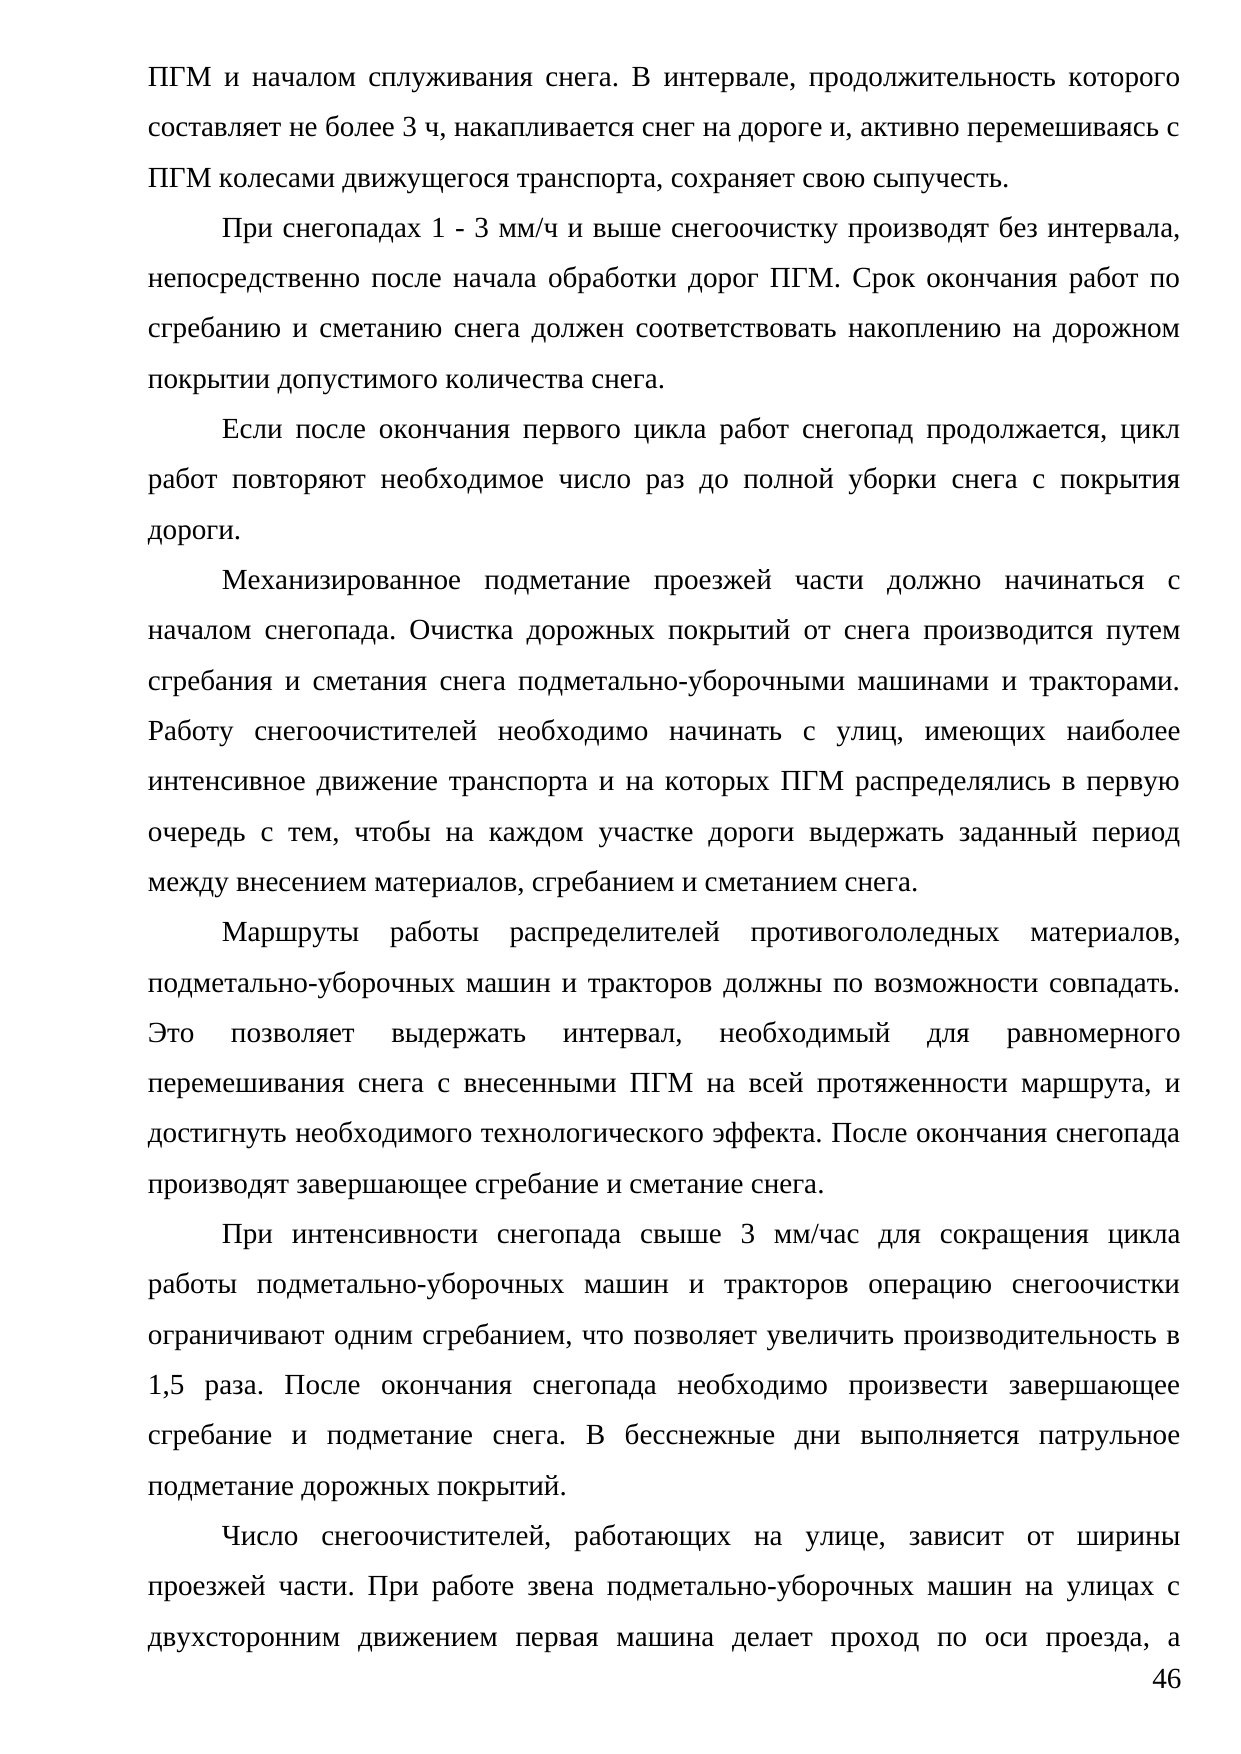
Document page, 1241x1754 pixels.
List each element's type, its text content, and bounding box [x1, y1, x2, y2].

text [148, 59, 1181, 193]
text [148, 1518, 1181, 1652]
text Если после окончания первого цикла работ снегопад продолжается, цикл работ повторяют необходимое число раз до полной уборки снега с покрытия дороги. [148, 411, 1181, 545]
text Механизированное подметание проезжей части должно начинаться с началом снегопада. Очистка дорожных покрытий от снега производится путем сгребания и сметания снега подметально-уборочными машинами и тракторами. Работу снегоочистителей необходимо начинать с улиц, имеющих наиболее интенсивное движение транспорта и на которых ПГМ распределялись в первую очередь с тем, чтобы на каждом участке дороги выдержать заданный период между внесением материалов, сгребанием и сметанием снега. [148, 562, 1181, 898]
text Маршруты работы распределителей противогололедных материалов, подметально-уборочных машин и тракторов должны по возможности совпадать. Это позволяет выдержать интервал, необходимый для равномерного перемешивания снега с внесенными ПГМ на всей протяженности маршрута, и достигнуть необходимого технологического эффекта. После окончания снегопада производят завершающее сгребание и сметание снега. [148, 914, 1181, 1199]
text При снегопадах 1 - 3 мм/ч и выше снегоочистку производят без интервала, непосредственно после начала обработки дорог ПГМ. Срок окончания работ по сгребанию и сметанию снега должен соответствовать накоплению на дорожном покрытии допустимого количества снега. [148, 210, 1181, 394]
text При интенсивности снегопада свыше 3 мм/час для сокращения цикла работы подметально-уборочных машин и тракторов операцию снегоочистки ограничивают одним сгребанием, что позволяет увеличить производительность в 1,5 раза. После окончания снегопада необходимо произвести завершающее сгребание и подметание снега. В бесснежные дни выполняется патрульное подметание дорожных покрытий. [148, 1216, 1181, 1501]
